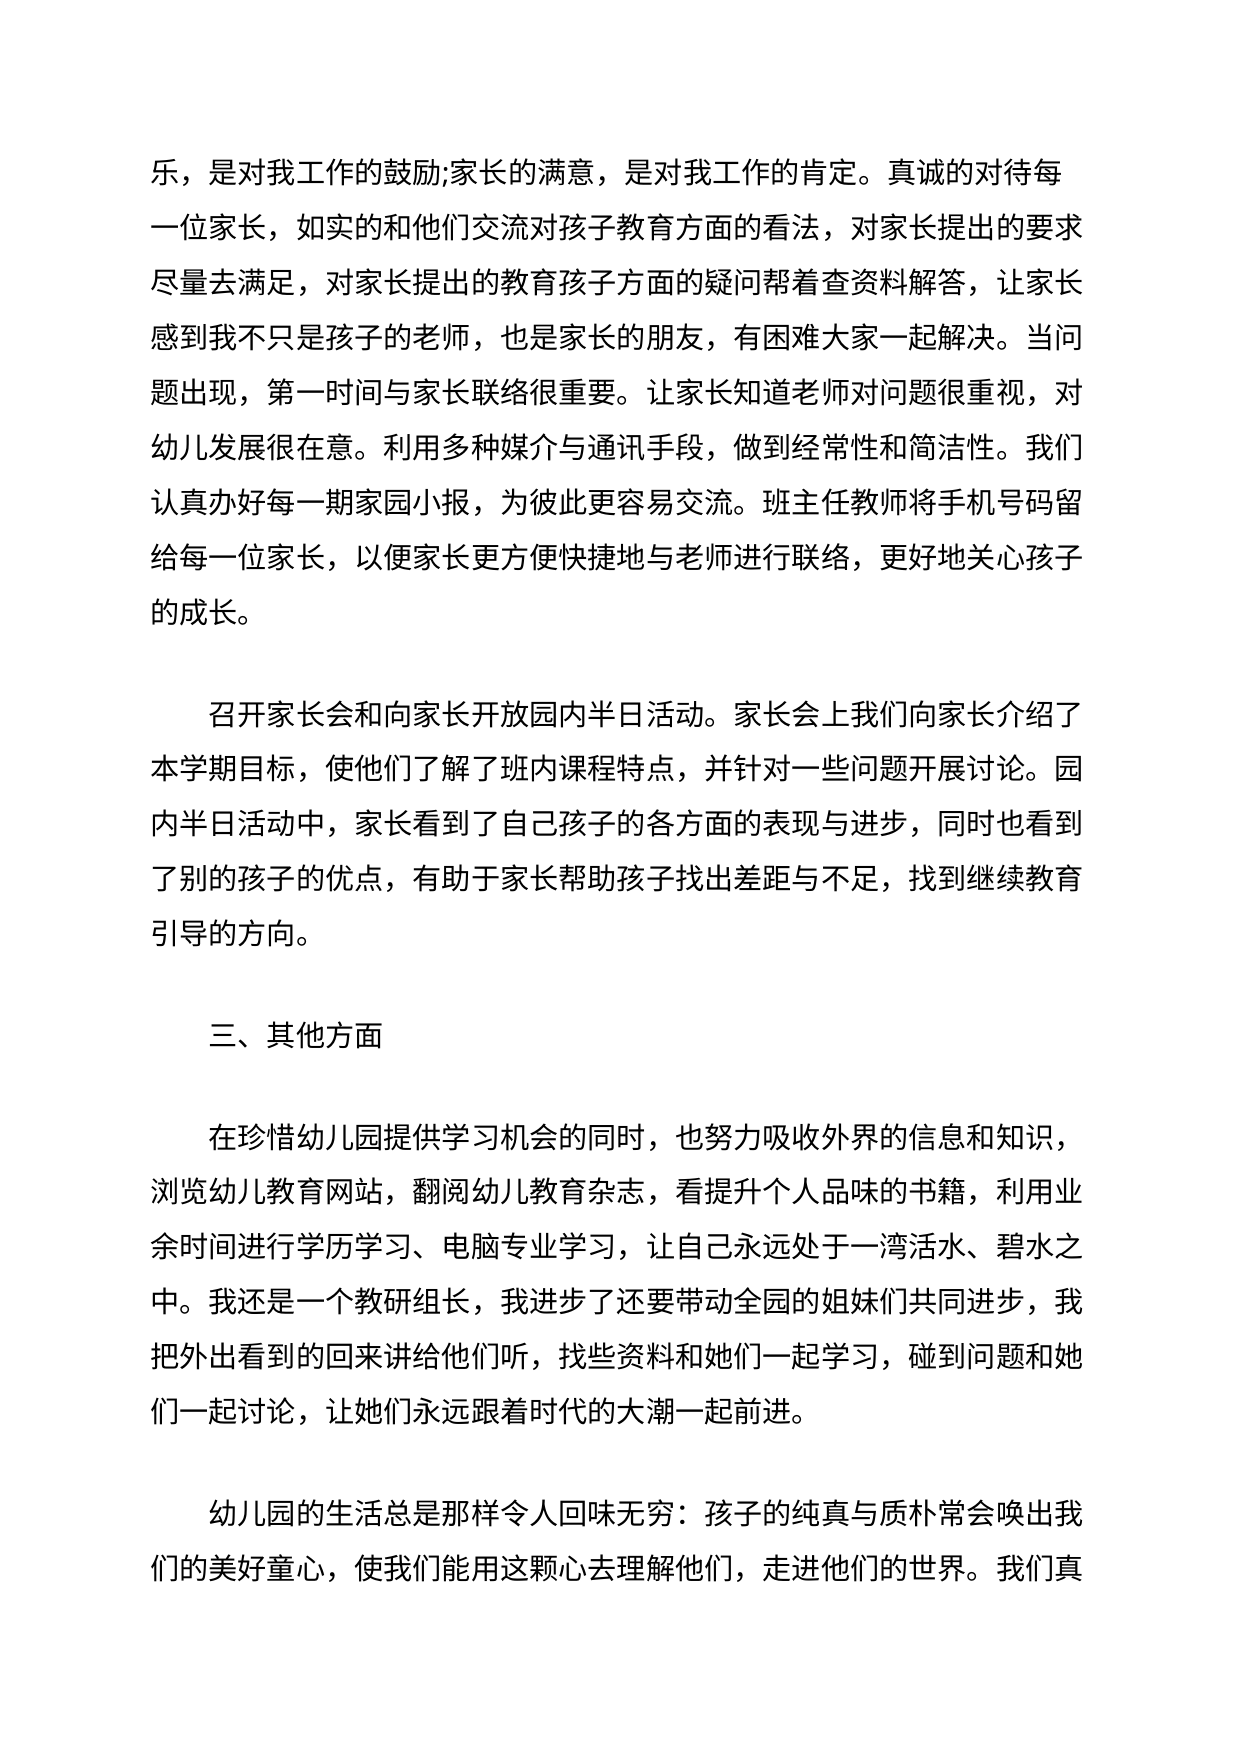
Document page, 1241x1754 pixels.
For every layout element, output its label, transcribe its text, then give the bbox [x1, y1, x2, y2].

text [150, 150, 1090, 632]
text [150, 1490, 1090, 1588]
text 三、其他方面 [150, 1012, 1090, 1055]
text 召开家长会和向家长开放园内半日活动。家长会上我们向家长介绍了本学期目标，使他们了解了班内课程特点，并针对一些问题开展讨论。园内半日活动中，家长看到了自己孩子的各方面的表现与进步，同时也看到了别的孩子的优点，有助于家长帮助孩子找出差距与不足，找到继续教育引导的方向。 [150, 691, 1090, 953]
text 在珍惜幼儿园提供学习机会的同时，也努力吸收外界的信息和知识，浏览幼儿教育网站，翻阅幼儿教育杂志，看提升个人品味的书籍，利用业余时间进行学历学习、电脑专业学习，让自己永远处于一湾活水、碧水之中。我还是一个教研组长，我进步了还要带动全园的姐妹们共同进步，我把外出看到的回来讲给他们听，找些资料和她们一起学习，碰到问题和她们一起讨论，让她们永远跟着时代的大潮一起前进。 [150, 1114, 1090, 1431]
